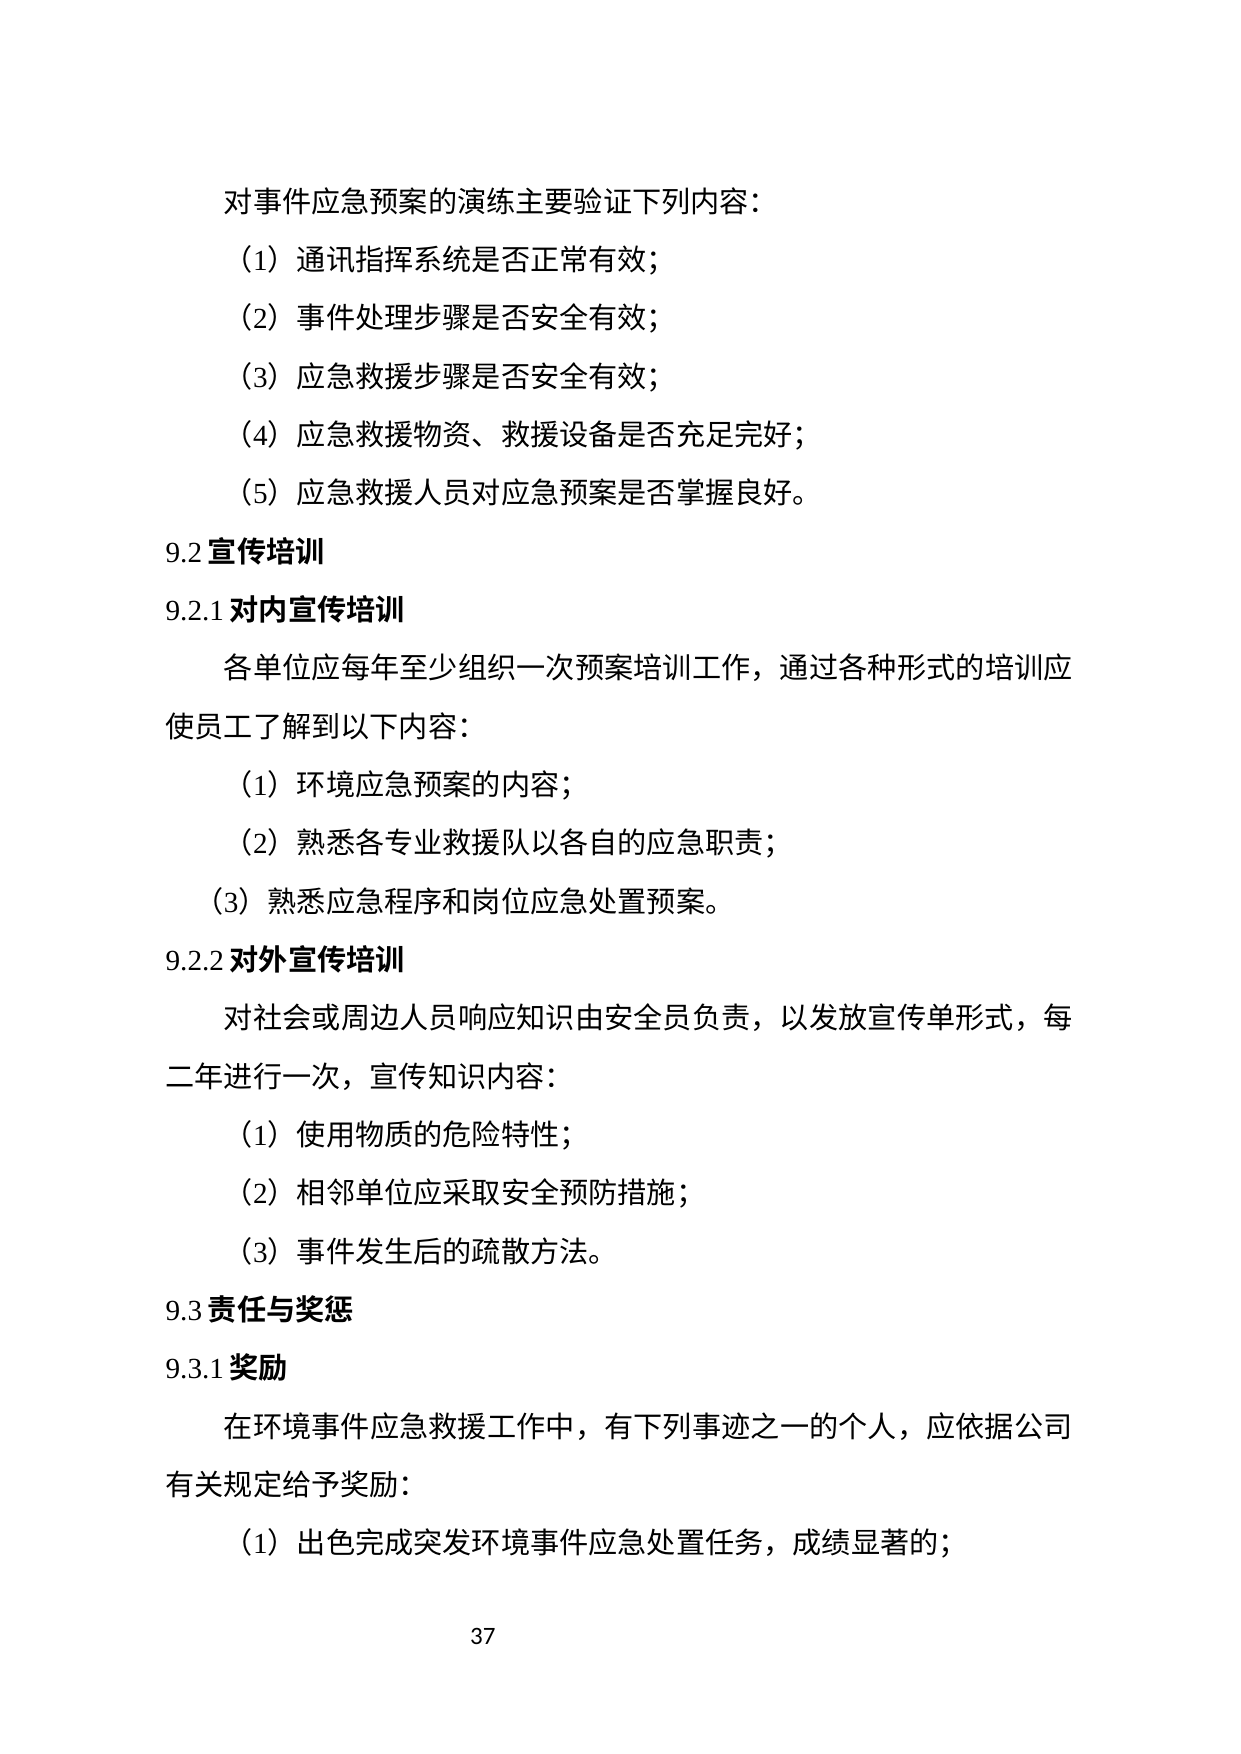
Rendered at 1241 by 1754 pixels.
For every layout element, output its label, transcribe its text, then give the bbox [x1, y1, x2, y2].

title 9.2.1对内宣传培训 [165, 574, 1075, 632]
text （1）环境应急预案的内容； [165, 749, 1075, 807]
text 对社会或周边人员响应知识由安全员负责，以发放宣传单形式，每二年进行一次，宣传知识内容： [165, 982, 1075, 1099]
title 9.3.1奖励 [165, 1332, 1075, 1390]
text 对事件应急预案的演练主要验证下列内容： [165, 165, 1075, 224]
text （1）出色完成突发环境事件应急处置任务，成绩显著的； [165, 1507, 1075, 1565]
text 在环境事件应急救援工作中，有下列事迹之一的个人，应依据公司有关规定给予奖励： [165, 1390, 1075, 1507]
title 9.2宣传培训 [165, 515, 1075, 574]
text （4）应急救援物资、救援设备是否充足完好； [165, 399, 1075, 457]
title 9.3责任与奖惩 [165, 1274, 1075, 1332]
text （3）应急救援步骤是否安全有效； [165, 340, 1075, 399]
text 各单位应每年至少组织一次预案培训工作，通过各种形式的培训应使员工了解到以下内容： [165, 632, 1075, 749]
text （3）事件发生后的疏散方法。 [165, 1215, 1075, 1274]
text （3）熟悉应急程序和岗位应急处置预案。 [165, 865, 1075, 924]
text （2）相邻单位应采取安全预防措施； [165, 1157, 1075, 1215]
text （1）使用物质的危险特性； [165, 1099, 1075, 1157]
title 9.2.2对外宣传培训 [165, 924, 1075, 982]
text （1）通讯指挥系统是否正常有效； [165, 224, 1075, 282]
text （2）熟悉各专业救援队以各自的应急职责； [165, 807, 1075, 865]
text （5）应急救援人员对应急预案是否掌握良好。 [165, 457, 1075, 515]
text （2）事件处理步骤是否安全有效； [165, 282, 1075, 340]
